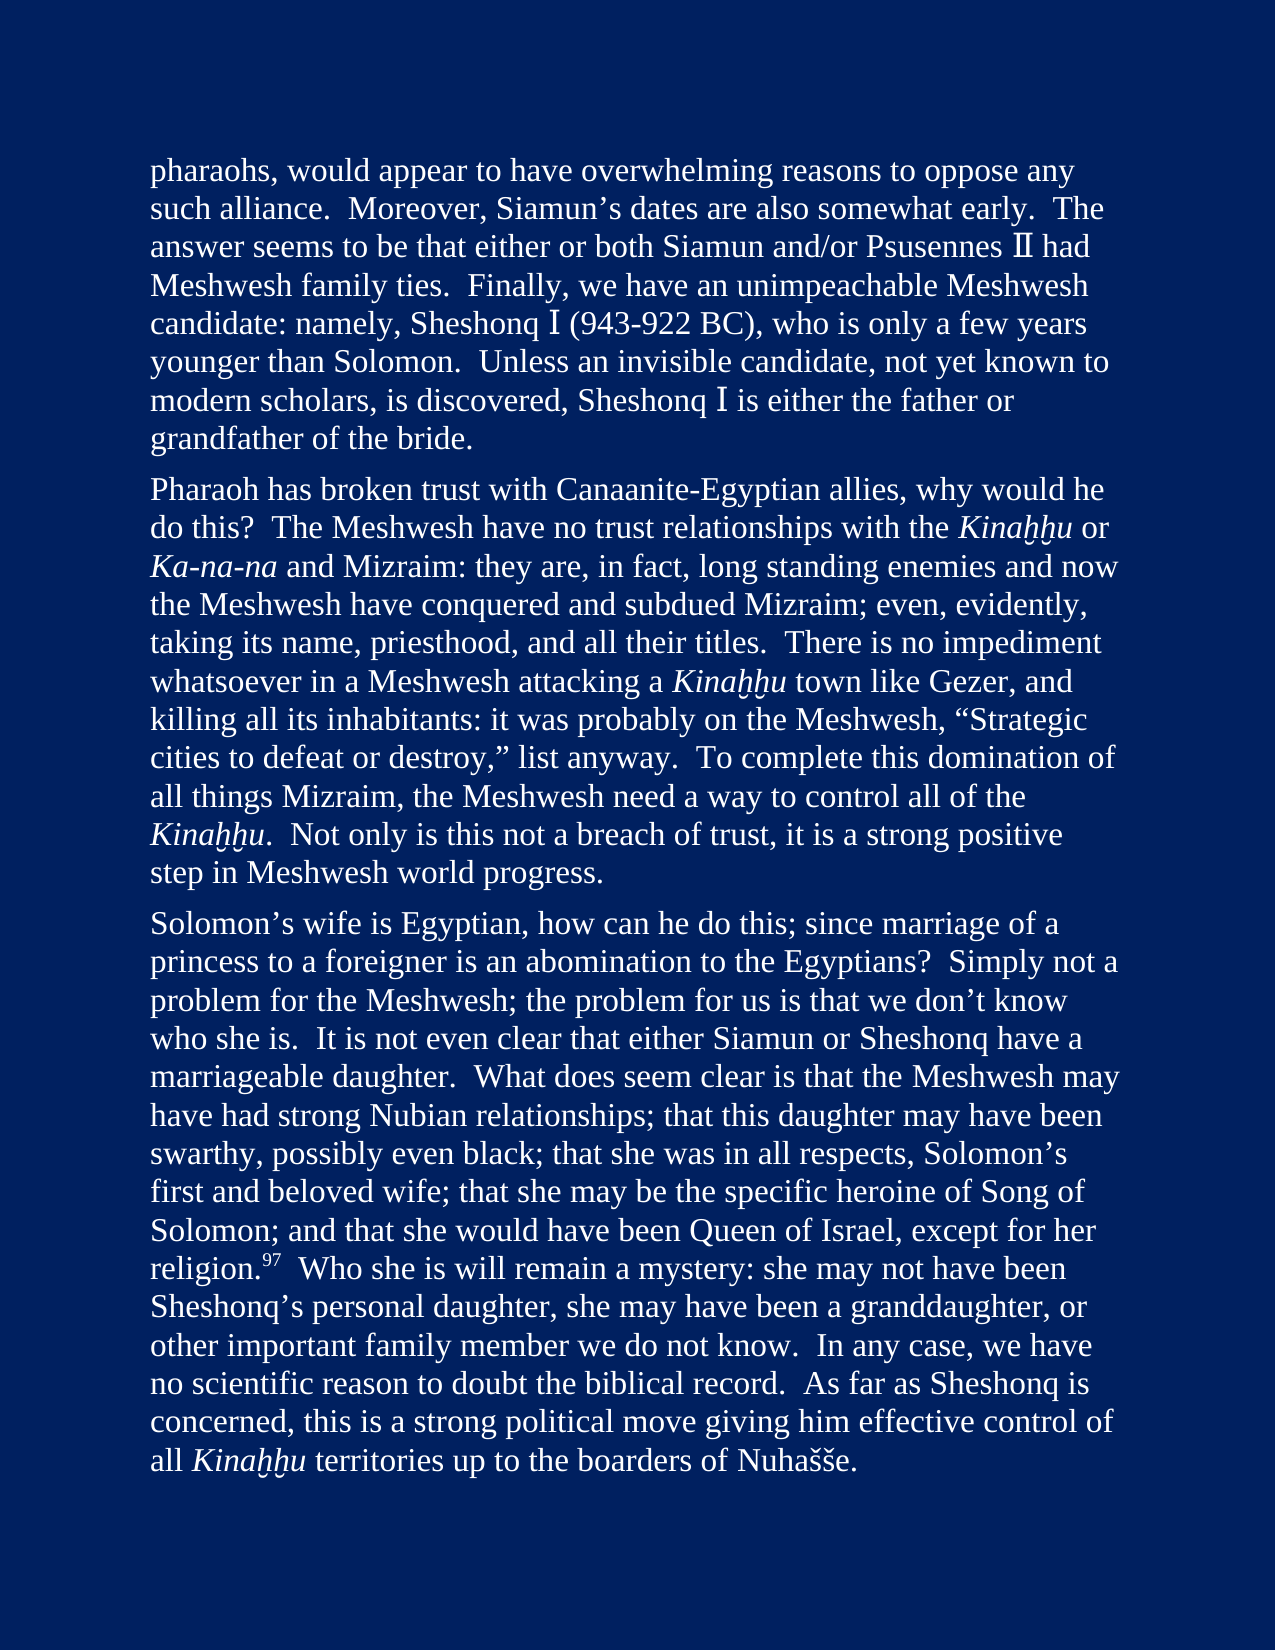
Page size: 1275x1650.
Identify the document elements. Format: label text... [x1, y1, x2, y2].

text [150, 150, 1125, 457]
text Pharaoh has broken trust with Canaanite-Egyptian allies, why would he do this? The Meshwesh have no trust relationships with the Kinaḫḫu or Ka-na-na and Mizraim: they are, in fact, long standing enemies and now the Meshwesh have conquered and subdued Mizraim; even, evidently, taking its name, priesthood, and all their titles. There is no impediment whatsoever in a Meshwesh attacking a Kinaḫḫu town like Gezer, and killing all its inhabitants: it was probably on the Meshwesh, “Strategic cities to defeat or destroy,” list anyway. To complete this domination of all things Mizraim, the Meshwesh need a way to control all of the Kinaḫḫu. Not only is this not a breach of trust, it is a strong positive step in Meshwesh world progress. [150, 469, 1125, 891]
text Solomon’s wife is Egyptian, how can he do this; since marriage of a princess to a foreigner is an abomination to the Egyptians? Simply not a problem for the Meshwesh; the problem for us is that we don’t know who she is. It is not even clear that either Siamun or Sheshonq have a marriageable daughter. What does seem clear is that the Meshwesh may have had strong Nubian relationships; that this daughter may have been swarthy, possibly even black; that she was in all respects, Solomon’s first and beloved wife; that she may be the specific heroine of Song of Solomon; and that she would have been Queen of Israel, except for her religion. Who she is will remain a mystery: she may not have been Sheshonq’s personal daughter, she may have been a granddaughter, or other important family member we do not know. In any case, we have no scientific reason to doubt the biblical record. As far as Sheshonq is concerned, this is a strong political move giving him effective control of all Kinaḫḫu territories up to the boarders of Nuhašše. [150, 903, 1125, 1478]
